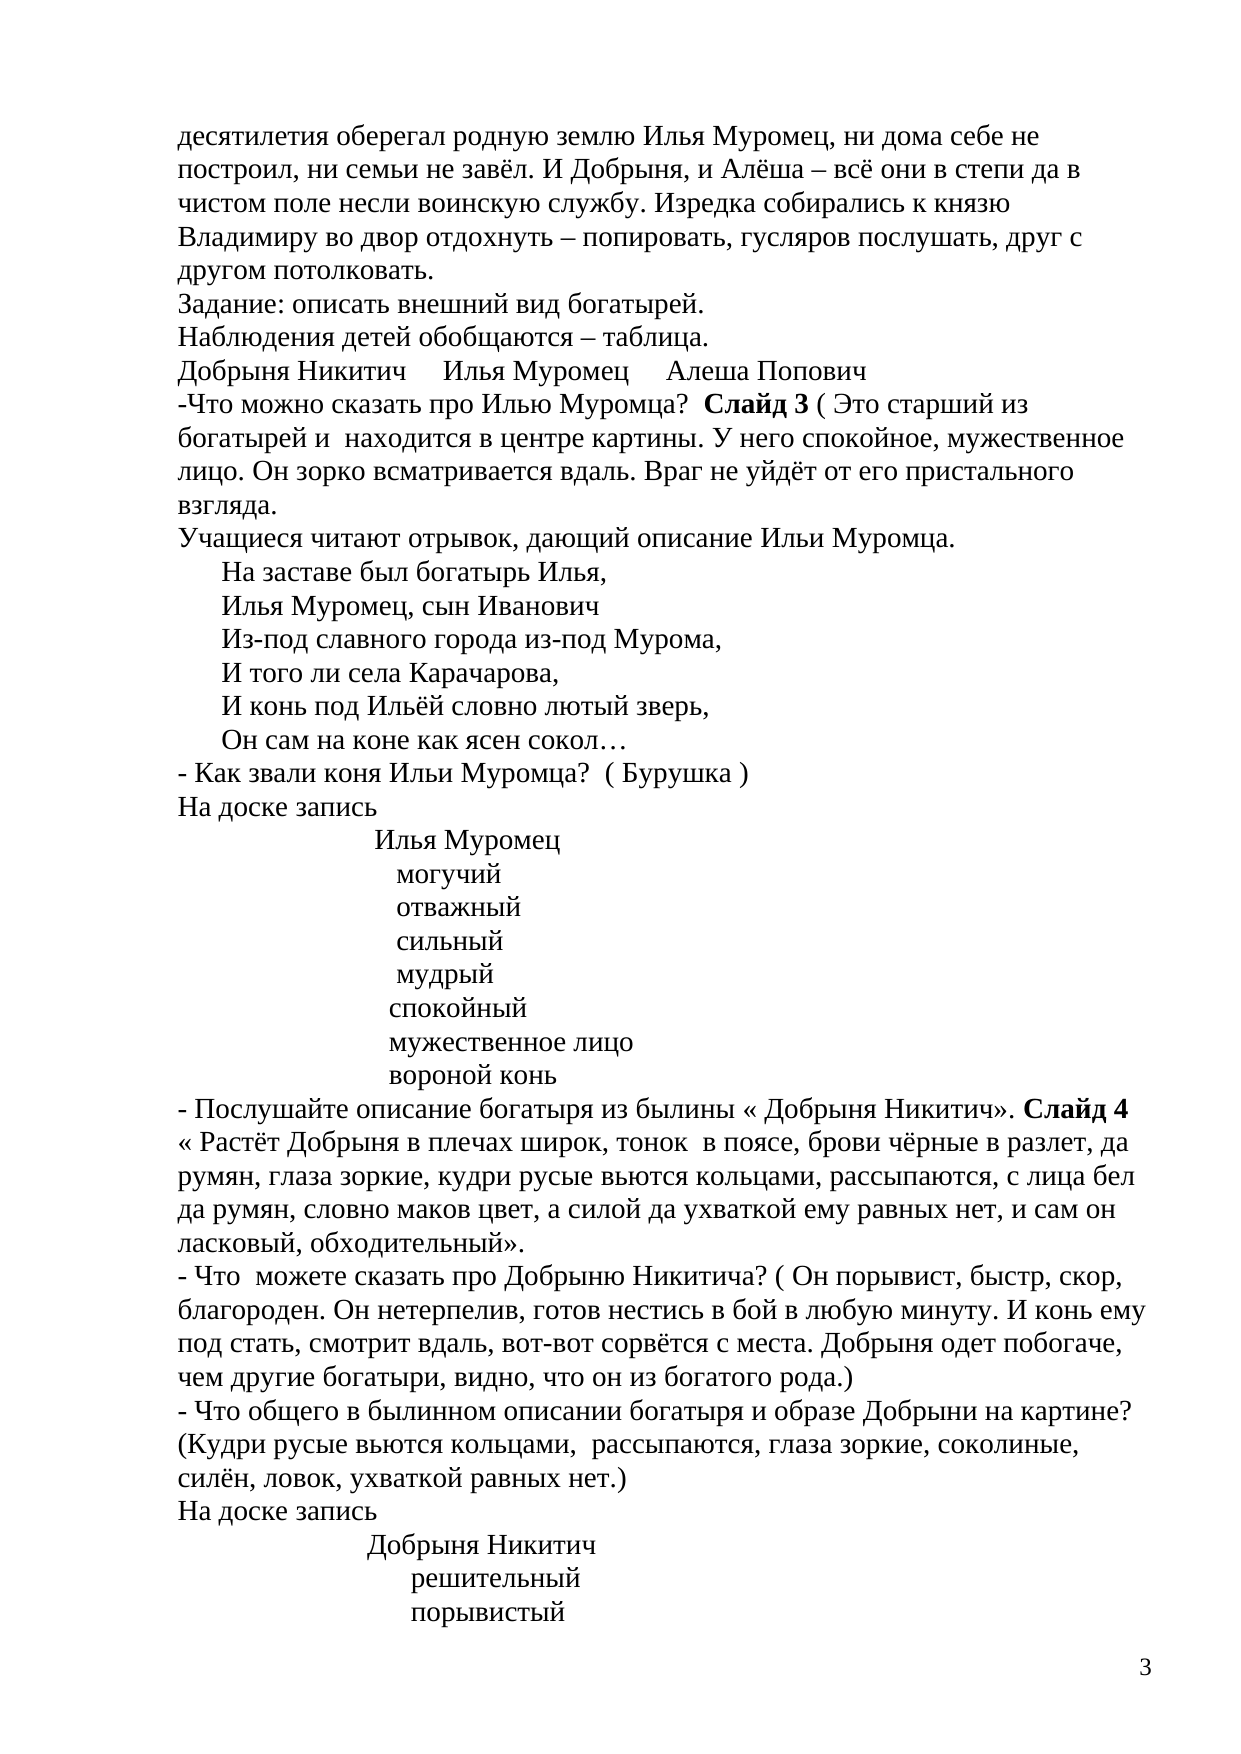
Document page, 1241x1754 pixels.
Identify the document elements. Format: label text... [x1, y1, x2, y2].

text - Как звали коня Ильи Муромца? ( Бурушка ) [177, 755, 1152, 789]
text И конь под Ильёй словно лютый зверь, [177, 688, 1152, 722]
text Илья Муромец [177, 822, 1152, 856]
text Из-под славного города из-под Мурома, [177, 621, 1152, 655]
text -Что можно сказать про Илью Муромца? Слайд 3 ( Это старший из богатырей и находится в центре картины. У него спокойное, мужественное лицо. Он зорко всматривается вдаль. Враг не уйдёт от его пристального взгляда. [177, 386, 1152, 521]
text Учащиеся читают отрывок, дающий описание Ильи Муромца. [177, 521, 1152, 554]
text Задание: описать внешний вид богатырей. [177, 286, 1152, 319]
text Добрыня Никитич [177, 1527, 1152, 1560]
text отважный [177, 889, 1152, 923]
text вороной конь [177, 1057, 1152, 1091]
text Он сам на коне как ясен сокол… [177, 722, 1152, 755]
text порывистый [177, 1594, 1152, 1627]
text На заставе был богатырь Илья, [177, 554, 1152, 588]
text могучий [177, 856, 1152, 889]
text мужественное лицо [177, 1024, 1152, 1057]
text - Что можете сказать про Добрыню Никитича? ( Он порывист, быстр, скор, благороден. Он нетерпелив, готов нестись в бой в любую минуту. И конь ему под стать, смотрит вдаль, вот-вот сорвётся с места. Добрыня одет побогаче, чем другие богатыри, видно, что он из богатого рода.) [177, 1258, 1152, 1393]
text « Растёт Добрыня в плечах широк, тонок в поясе, брови чёрные в разлет, да румян, глаза зоркие, кудри русые вьются кольцами, рассыпаются, с лица бел да румян, словно маков цвет, а силой да ухваткой ему равных нет, и сам он ласковый, обходительный». [177, 1124, 1152, 1258]
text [177, 118, 1152, 286]
text сильный [177, 923, 1152, 957]
text решительный [177, 1560, 1152, 1594]
text спокойный [177, 990, 1152, 1024]
text Наблюдения детей обобщаются – таблица. [177, 319, 1152, 353]
text Илья Муромец, сын Иванович [177, 588, 1152, 621]
text На доске запись [177, 1493, 1152, 1527]
text - Что общего в былинном описании богатыря и образе Добрыни на картине? (Кудри русые вьются кольцами, рассыпаются, глаза зоркие, соколиные, силён, ловок, ухваткой равных нет.) [177, 1393, 1152, 1493]
text На доске запись [177, 789, 1152, 822]
text - Послушайте описание богатыря из былины « Добрыня Никитич». Слайд 4 [177, 1091, 1152, 1124]
text И того ли села Карачарова, [177, 655, 1152, 688]
text Добрыня Никитич Илья Муромец Алеша Попович [177, 353, 1152, 386]
text мудрый [177, 957, 1152, 990]
